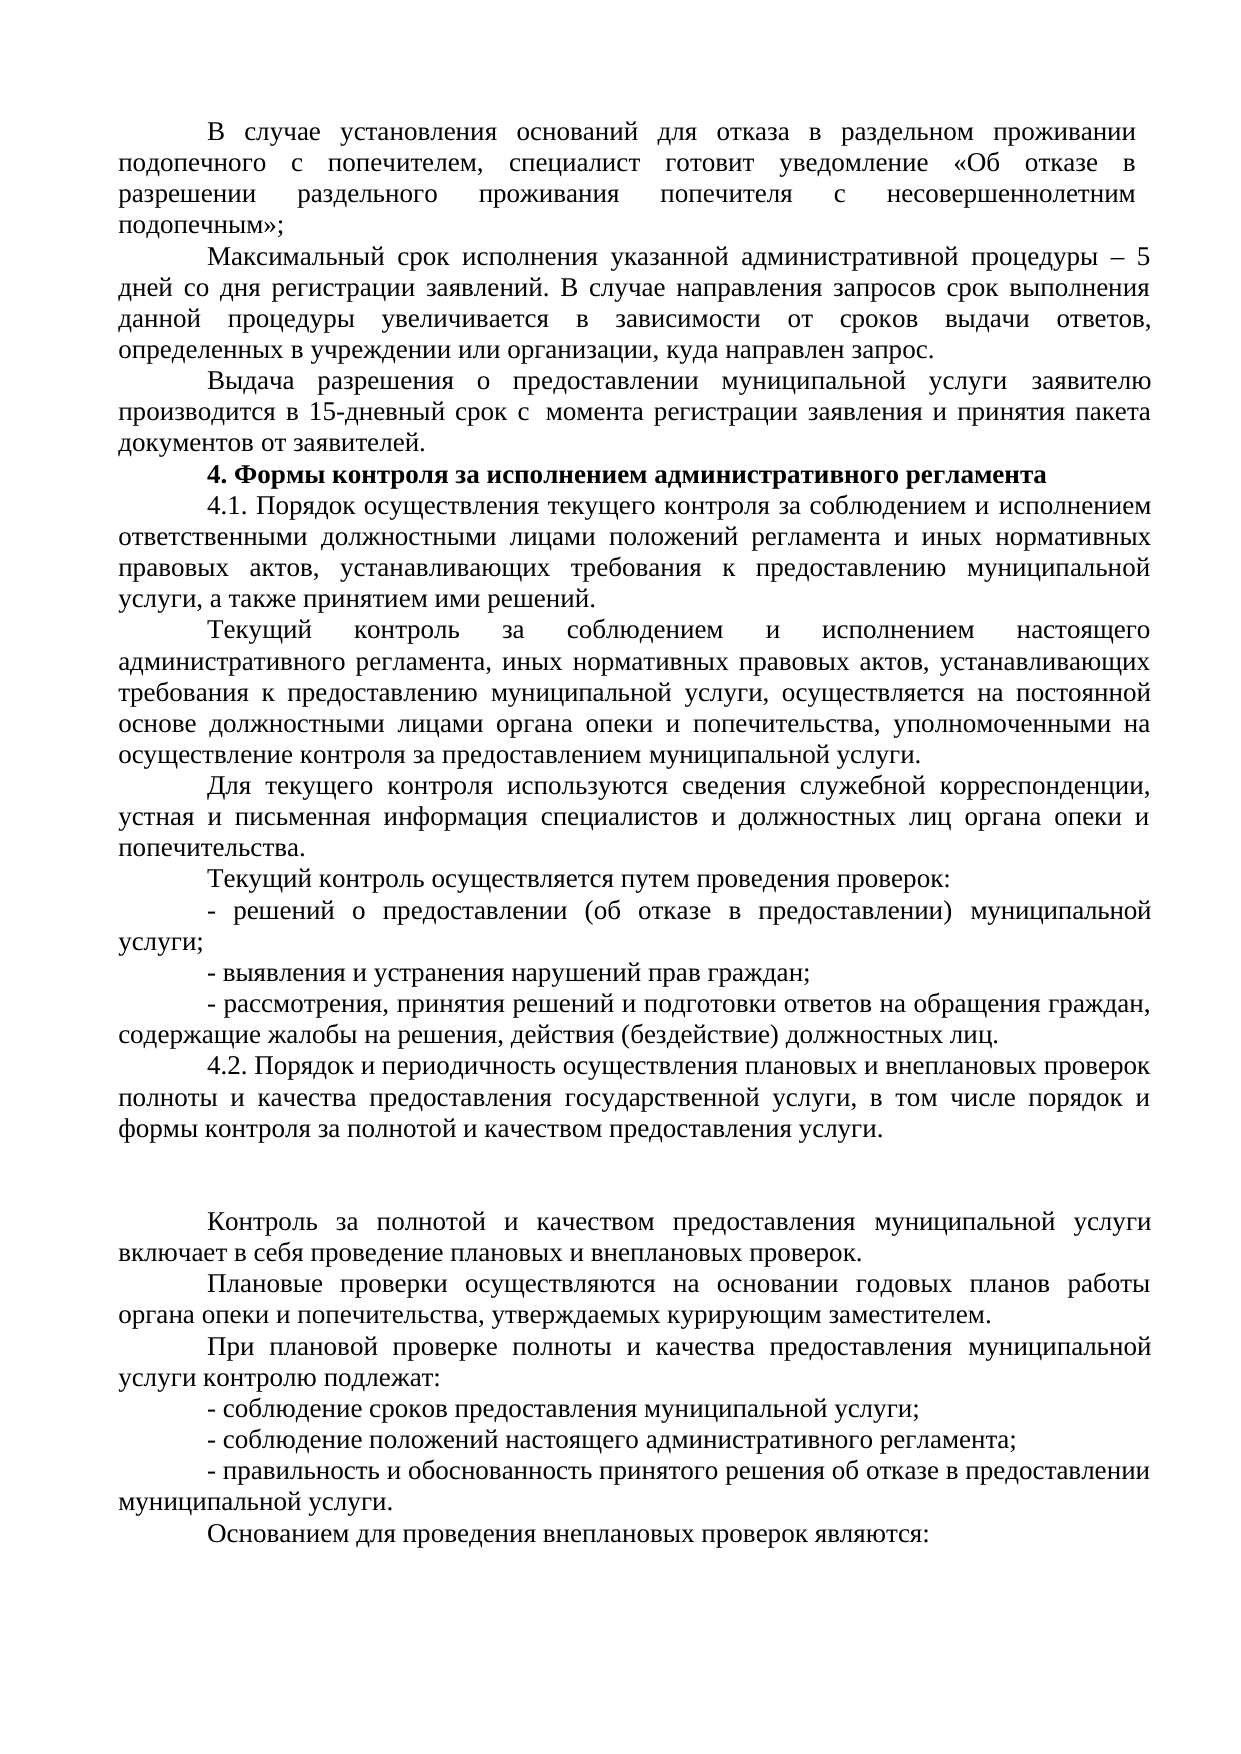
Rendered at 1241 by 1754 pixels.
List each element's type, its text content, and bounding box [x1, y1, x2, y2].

text Для текущего контроля используются сведения служебной корреспонденции, устная и письменная информация специалистов и должностных лиц органа опеки и попечительства. [118, 769, 1152, 863]
text 4.1. Порядок осуществления текущего контроля за соблюдением и исполнением ответственными должностными лицами положений регламента и иных нормативных правовых актов, устанавливающих требования к предоставлению муниципальной услуги, а также принятием ими решений. [118, 489, 1152, 613]
text - решений о предоставлении (об отказе в предоставлении) муниципальной услуги; [118, 894, 1152, 956]
text - выявления и устранения нарушений прав граждан; [118, 956, 1152, 987]
text - рассмотрения, принятия решений и подготовки ответов на обращения граждан, содержащие жалобы на решения, действия (бездействие) должностных лиц. [118, 987, 1152, 1049]
text 4.2. Порядок и периодичность осуществления плановых и внеплановых проверок полноты и качества предоставления государственной услуги, в том числе порядок и формы контроля за полнотой и качеством предоставления услуги. [118, 1049, 1152, 1143]
text - соблюдение сроков предоставления муниципальной услуги; [118, 1392, 1152, 1423]
text В случае установления оснований для отказа в раздельном проживании подопечного с попечителем, специалист готовит уведомление «Об отказе в разрешении раздельного проживания попечителя с несовершеннолетним подопечным»; [118, 115, 1136, 240]
text 4. Формы контроля за исполнением административного регламента [118, 458, 1152, 489]
text Текущий контроль осуществляется путем проведения проверок: [118, 863, 1152, 894]
text Основанием для проведения внеплановых проверок являются: [118, 1517, 1152, 1548]
text - соблюдение положений настоящего административного регламента; [118, 1423, 1152, 1454]
text Максимальный срок исполнения указанной административной процедуры – 5 дней со дня регистрации заявлений. В случае направления запросов срок выполнения данной процедуры увеличивается в зависимости от сроков выдачи ответов, определенных в учреждении или организации, куда направлен запрос. [118, 240, 1152, 364]
text Контроль за полнотой и качеством предоставления муниципальной услуги включает в себя проведение плановых и внеплановых проверок. [118, 1205, 1152, 1267]
text - правильность и обоснованность принятого решения об отказе в предоставлении муниципальной услуги. [118, 1454, 1152, 1517]
text Плановые проверки осуществляются на основании годовых планов работы органа опеки и попечительства, утверждаемых курирующим заместителем. [118, 1267, 1152, 1330]
text Выдача разрешения о предоставлении муниципальной услуги заявителю производится в 15-дневный срок с момента регистрации заявления и принятия пакета документов от заявителей. [118, 364, 1152, 458]
text Текущий контроль за соблюдением и исполнением настоящего административного регламента, иных нормативных правовых актов, устанавливающих требования к предоставлению муниципальной услуги, осуществляется на постоянной основе должностными лицами органа опеки и попечительства, уполномоченными на осуществление контроля за предоставлением муниципальной услуги. [118, 613, 1152, 769]
text При плановой проверке полноты и качества предоставления муниципальной услуги контролю подлежат: [118, 1330, 1152, 1392]
